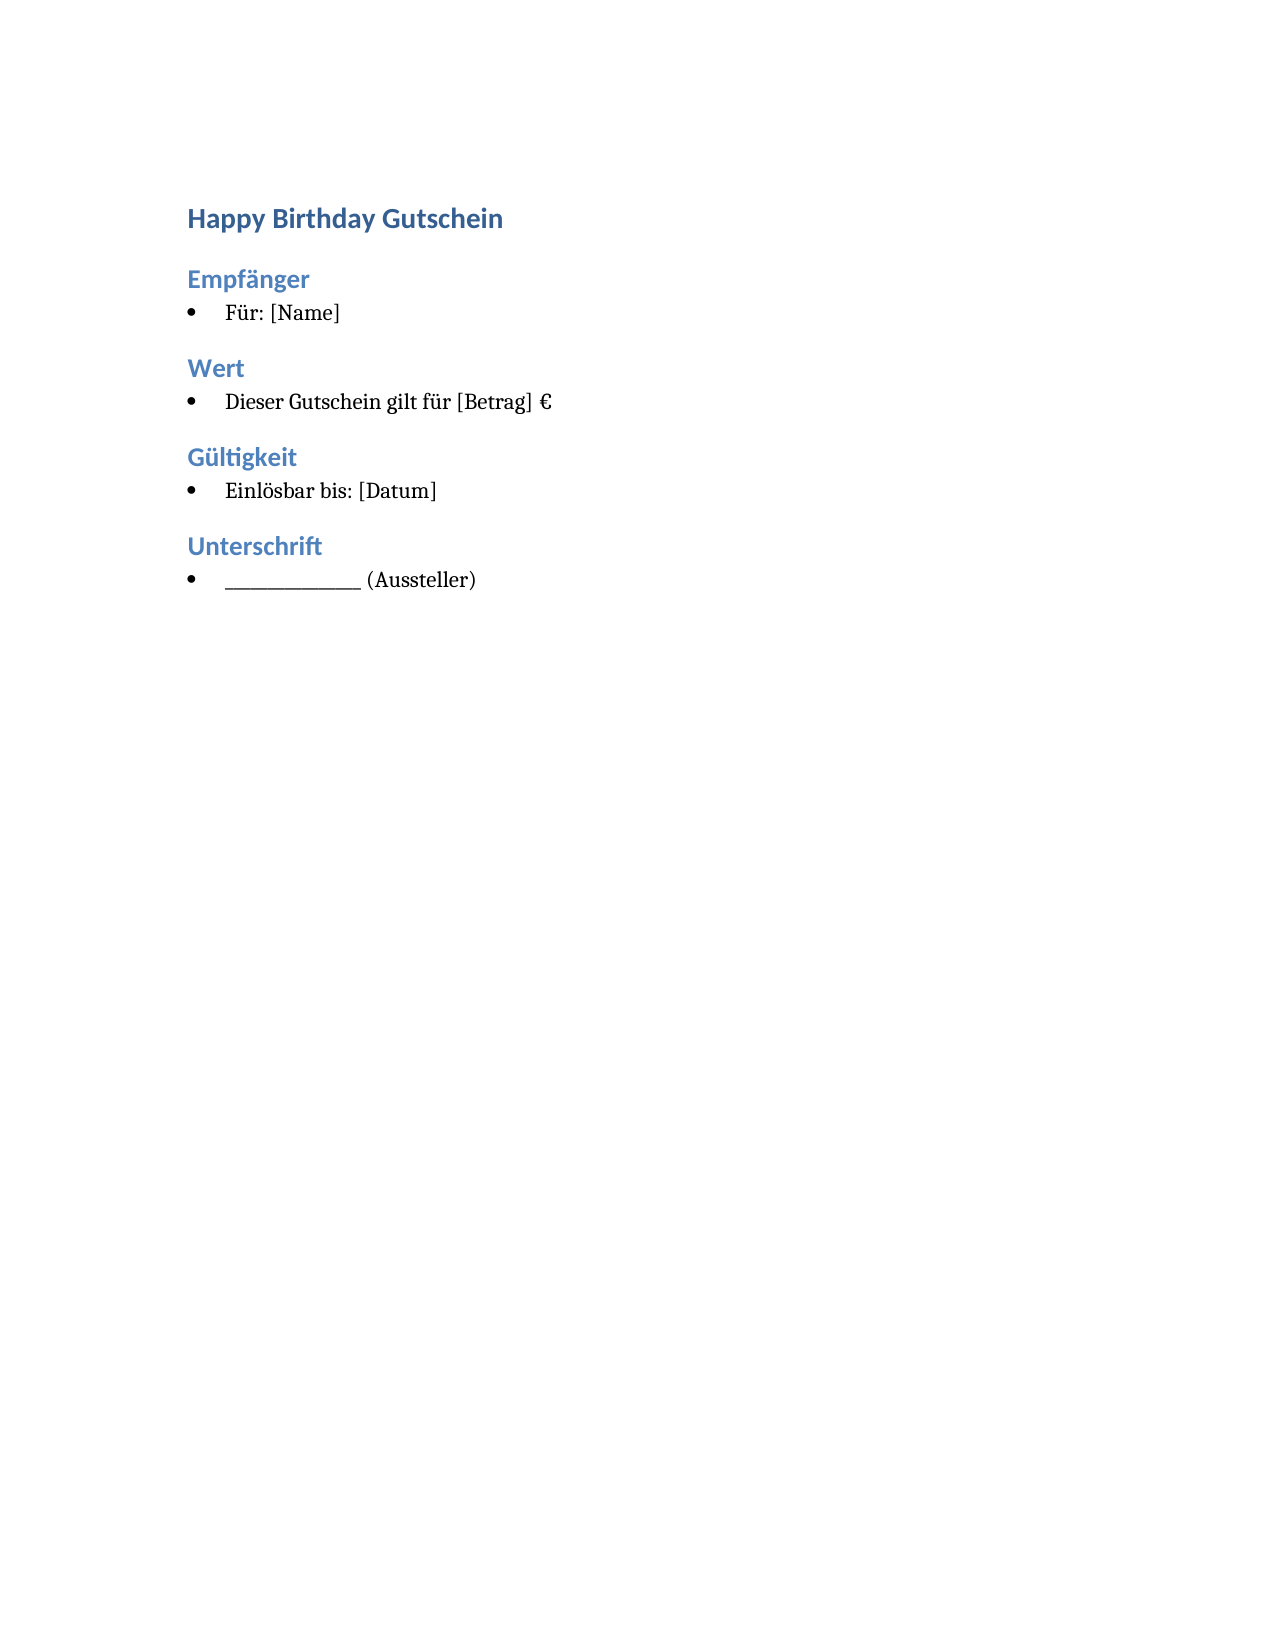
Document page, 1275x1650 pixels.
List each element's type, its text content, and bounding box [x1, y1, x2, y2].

list ________________ (Aussteller) [187, 567, 1087, 593]
subtitle Happy Birthday Gutschein [187, 200, 1087, 236]
list Einlösbar bis: [Datum] [187, 478, 1087, 504]
subtitle Unterschrift [187, 529, 1087, 562]
subtitle Empfänger [187, 262, 1087, 295]
list Für: [Name] [187, 300, 1087, 326]
list Dieser Gutschein gilt für [Betrag] € [187, 389, 1087, 415]
subtitle Wert [187, 351, 1087, 384]
subtitle Gültigkeit [187, 440, 1087, 473]
